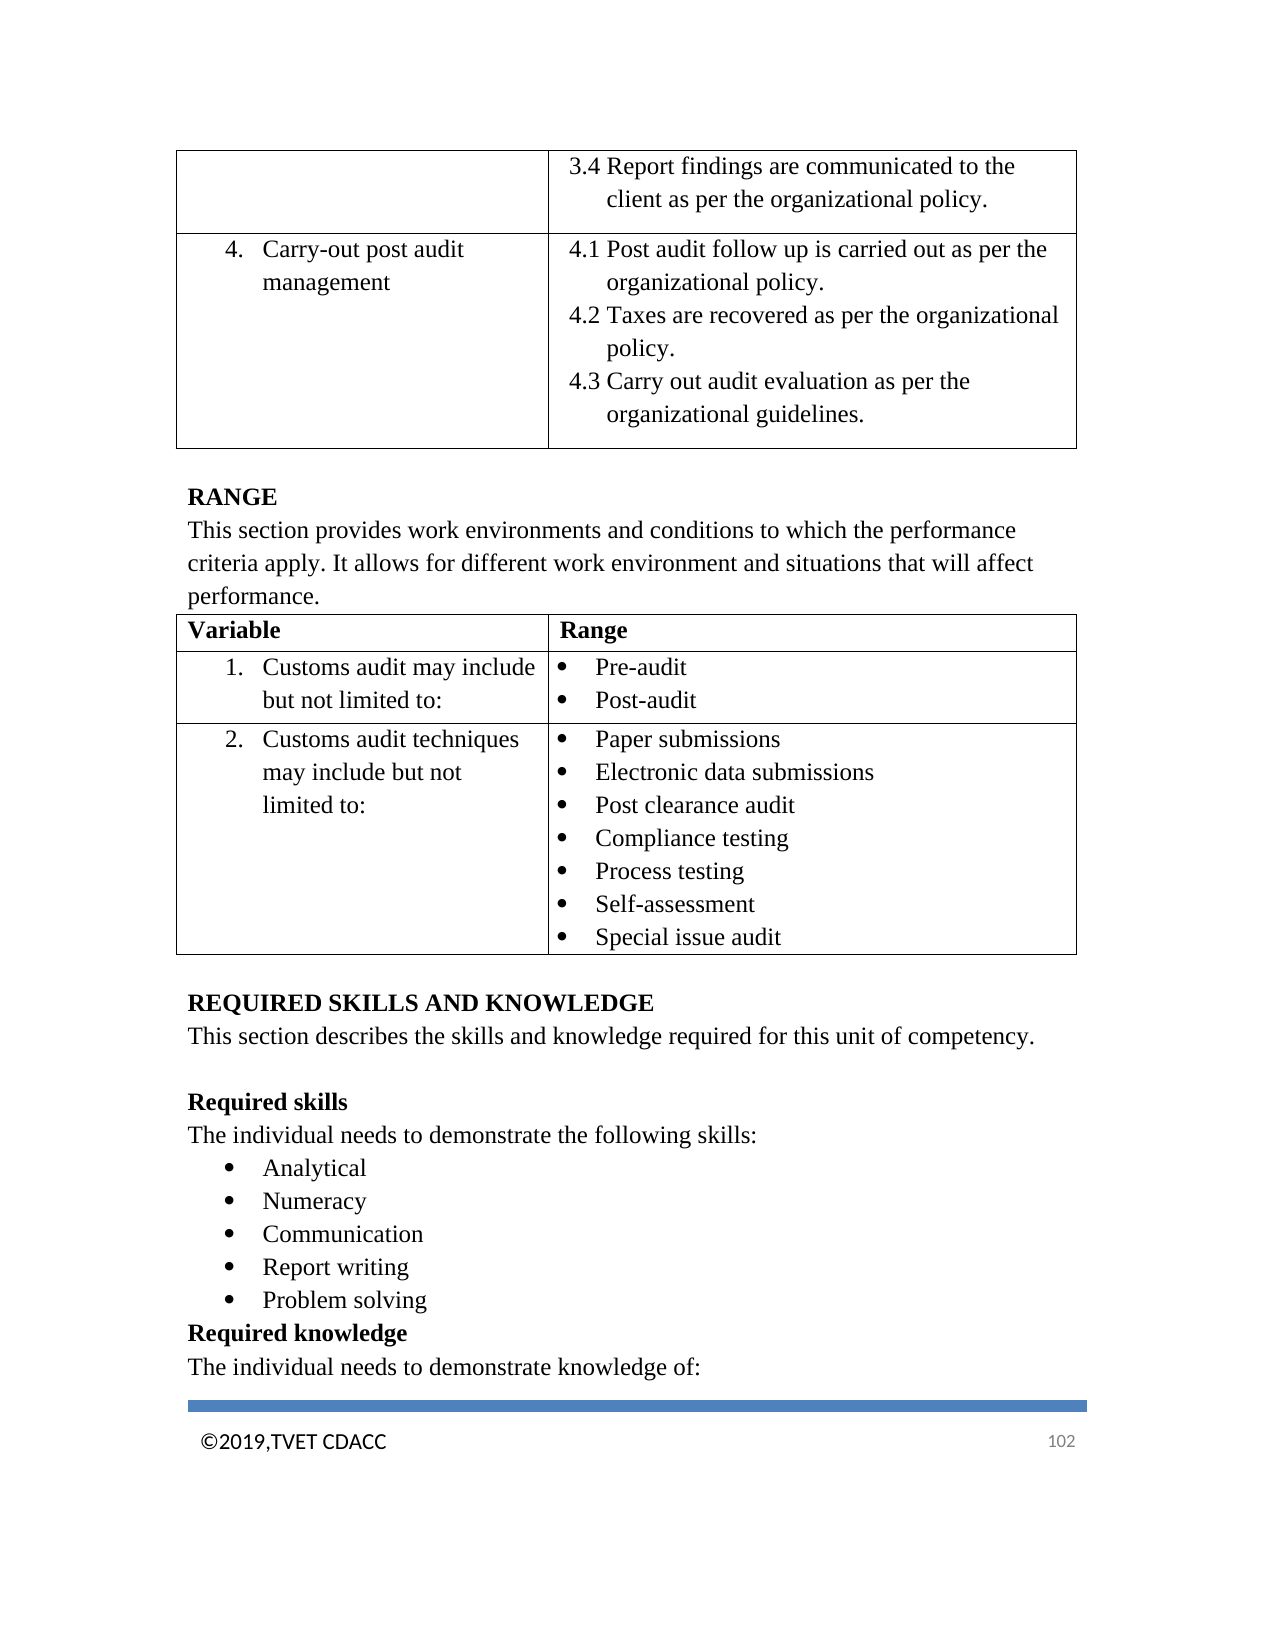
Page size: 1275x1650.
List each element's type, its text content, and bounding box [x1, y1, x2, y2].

table_cell Carry-out post audit management [177, 234, 548, 448]
table_cell Pre-audit Post-audit [549, 652, 1076, 723]
text Required skills [187, 1087, 1087, 1116]
text RANGE [187, 482, 1087, 511]
list Problem solving [225, 1286, 1087, 1314]
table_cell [177, 151, 548, 233]
list Report writing [225, 1252, 1087, 1281]
table_header Variable [177, 615, 548, 651]
text This section describes the skills and knowledge required for this unit of competency. [187, 1021, 1087, 1050]
text Required knowledge [187, 1318, 1087, 1347]
table_cell Paper submissions Electronic data submissions Post clearance audit Compliance testing Process testing Self-assessment Special issue audit [549, 724, 1076, 954]
text The individual needs to demonstrate the following skills: [187, 1120, 1087, 1149]
list Analytical [225, 1153, 1087, 1182]
text This section provides work environments and conditions to which the performance criteria apply. It allows for different work environment and situations that will affect performance. [187, 515, 1087, 610]
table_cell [549, 151, 1076, 233]
list Numeracy [225, 1186, 1087, 1215]
list Communication [225, 1219, 1087, 1248]
table_cell Customs audit techniques may include but not limited to: [177, 724, 548, 954]
table_cell Customs audit may include but not limited to: [177, 652, 548, 723]
text The individual needs to demonstrate knowledge of: [187, 1352, 1087, 1380]
table_header Range [549, 615, 1076, 651]
text REQUIRED SKILLS AND KNOWLEDGE [187, 988, 1087, 1017]
table_cell Post audit follow up is carried out as per the organizational policy. Taxes are recovered as per the organizational policy. Carry out audit evaluation as per the organizational guidelines. [549, 234, 1076, 448]
